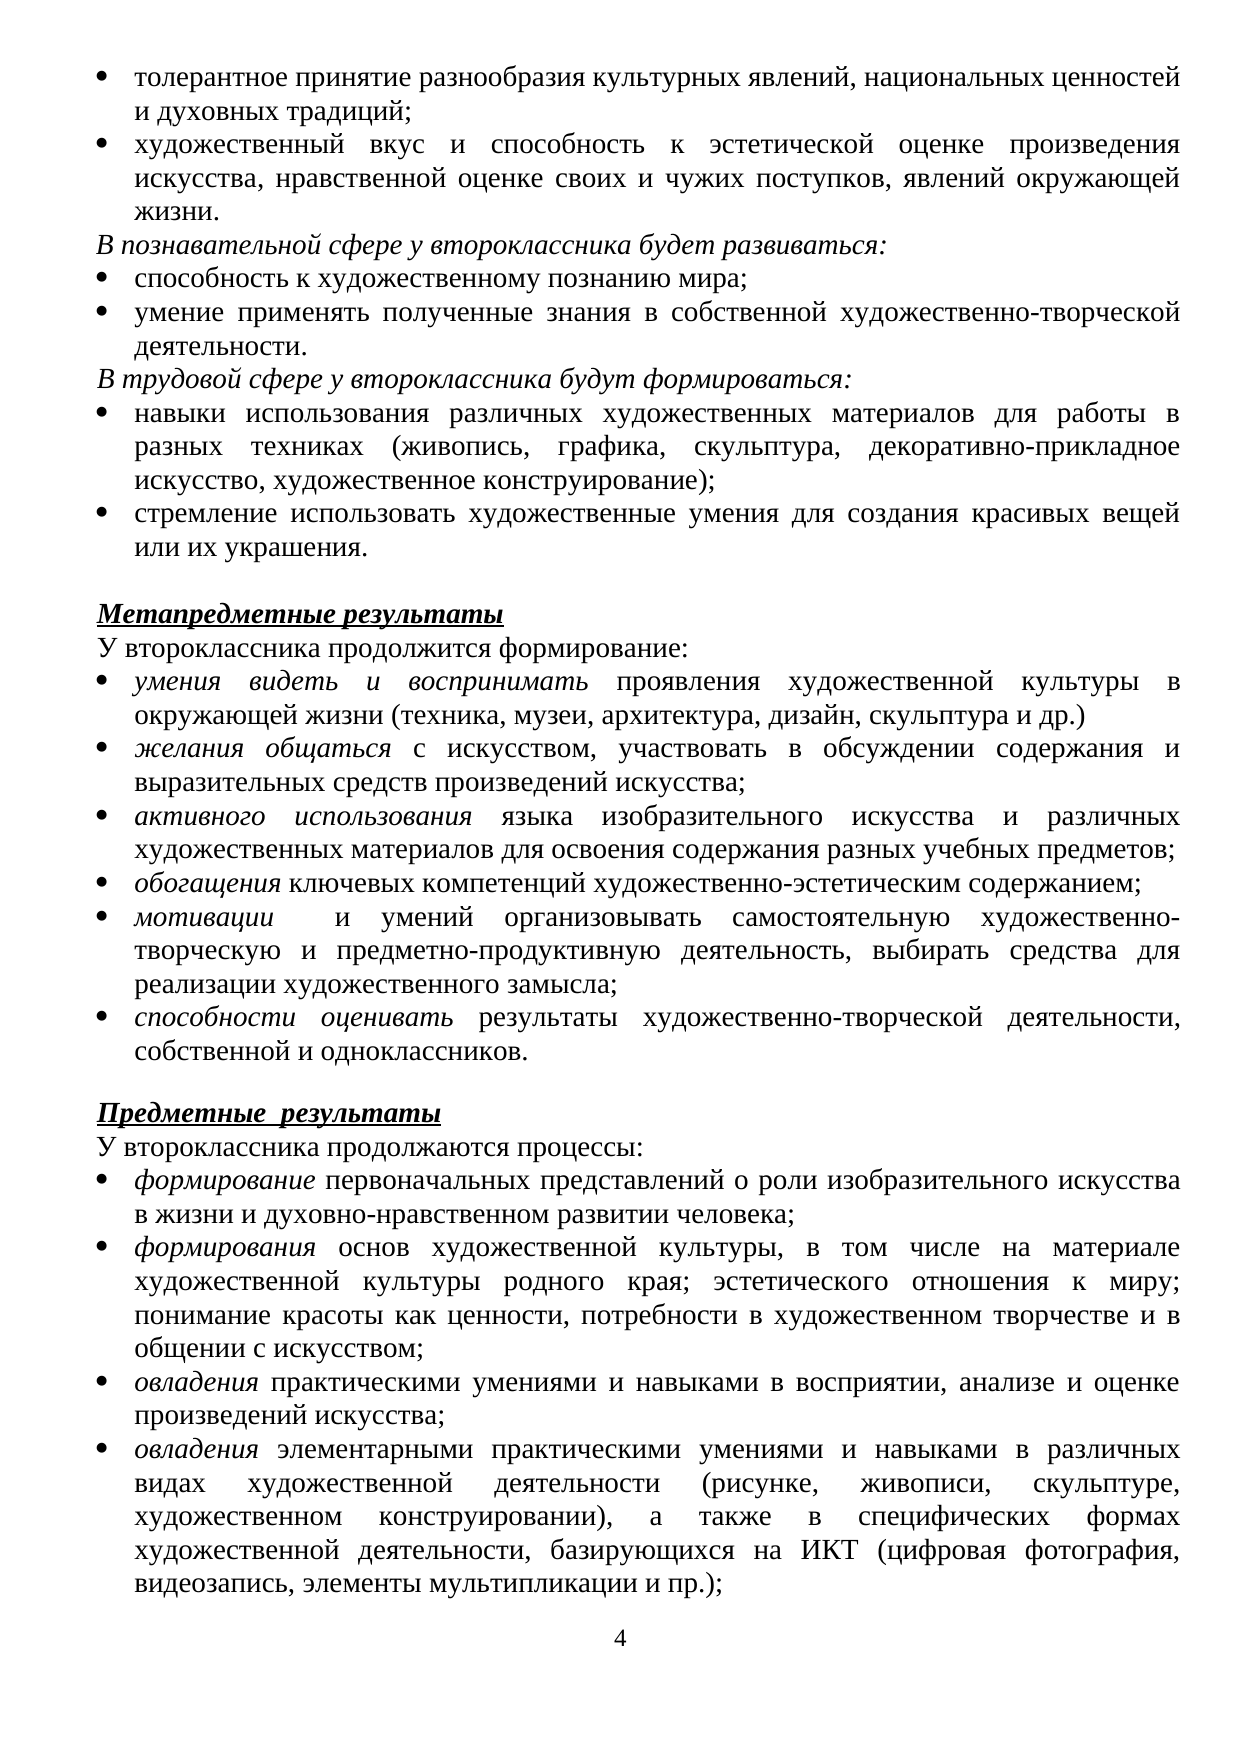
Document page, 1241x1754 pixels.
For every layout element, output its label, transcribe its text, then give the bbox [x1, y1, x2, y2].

list умение применять полученные знания в собственной художественно-творческой деятельности. [97, 294, 1181, 361]
list формирования основ художественной культуры, в том числе на материале художественной культуры родного края; эстетического отношения к миру; понимание красоты как ценности, потребности в художественном творчестве и в общении с искусством; [97, 1229, 1181, 1364]
list мотивации и умений организовывать самостоятельную художественно-творческую и предметно-продуктивную деятельность, выбирать средства для реализации художественного замысла; [97, 899, 1181, 999]
list желания общаться с искусством, участвовать в обсуждении содержания и выразительных средств произведений искусства; [97, 731, 1181, 798]
list овладения элементарными практическими умениями и навыками в различных видах художественной деятельности (рисунке, живописи, скульптуре, художественном конструировании), а также в специфических формах художественной деятельности, базирующихся на ИКТ (цифровая фотография, видеозапись, элементы мультипликации и пр.); [97, 1431, 1181, 1599]
text Предметные результаты [97, 1095, 1181, 1129]
list толерантное принятие разнообразия культурных явлений, национальных ценностей и духовных традиций; [97, 59, 1181, 126]
list художественный вкус и способность к эстетической оценке произведения искусства, нравственной оценке своих и чужих поступков, явлений окружающей жизни. [97, 126, 1181, 227]
text У второклассника продолжаются процессы: [59, 1129, 1181, 1162]
text В познавательной сфере у второклассника будет развиваться: [59, 227, 1181, 261]
list стремление использовать художественные умения для создания красивых вещей или их украшения. [97, 496, 1181, 563]
text Метапредметные результаты [97, 596, 1181, 630]
list обогащения ключевых компетенций художественно-эстетическим содержанием; [97, 865, 1181, 899]
list активного использования языка изобразительного искусства и различных художественных материалов для освоения содержания разных учебных предметов; [97, 798, 1181, 865]
list овладения практическими умениями и навыками в восприятии, анализе и оценке произведений искусства; [97, 1364, 1181, 1431]
list формирование первоначальных представлений о роли изобразительного искусства в жизни и духовно-нравственном развитии человека; [97, 1162, 1181, 1229]
text У второклассника продолжится формирование: [97, 630, 1181, 663]
list способности оценивать результаты художественно-творческой деятельности, собственной и одноклассников. [97, 999, 1181, 1067]
list навыки использования различных художественных материалов для работы в разных техниках (живопись, графика, скульптура, декоративно-прикладное искусство, художественное конструирование); [97, 395, 1181, 496]
list способность к художественному познанию мира; [97, 261, 1181, 294]
text В трудовой сфере у второклассника будут формироваться: [97, 361, 1181, 395]
list умения видеть и воспринимать проявления художественной культуры в окружающей жизни (техника, музеи, архитектура, дизайн, скульптура и др.) [97, 663, 1181, 731]
